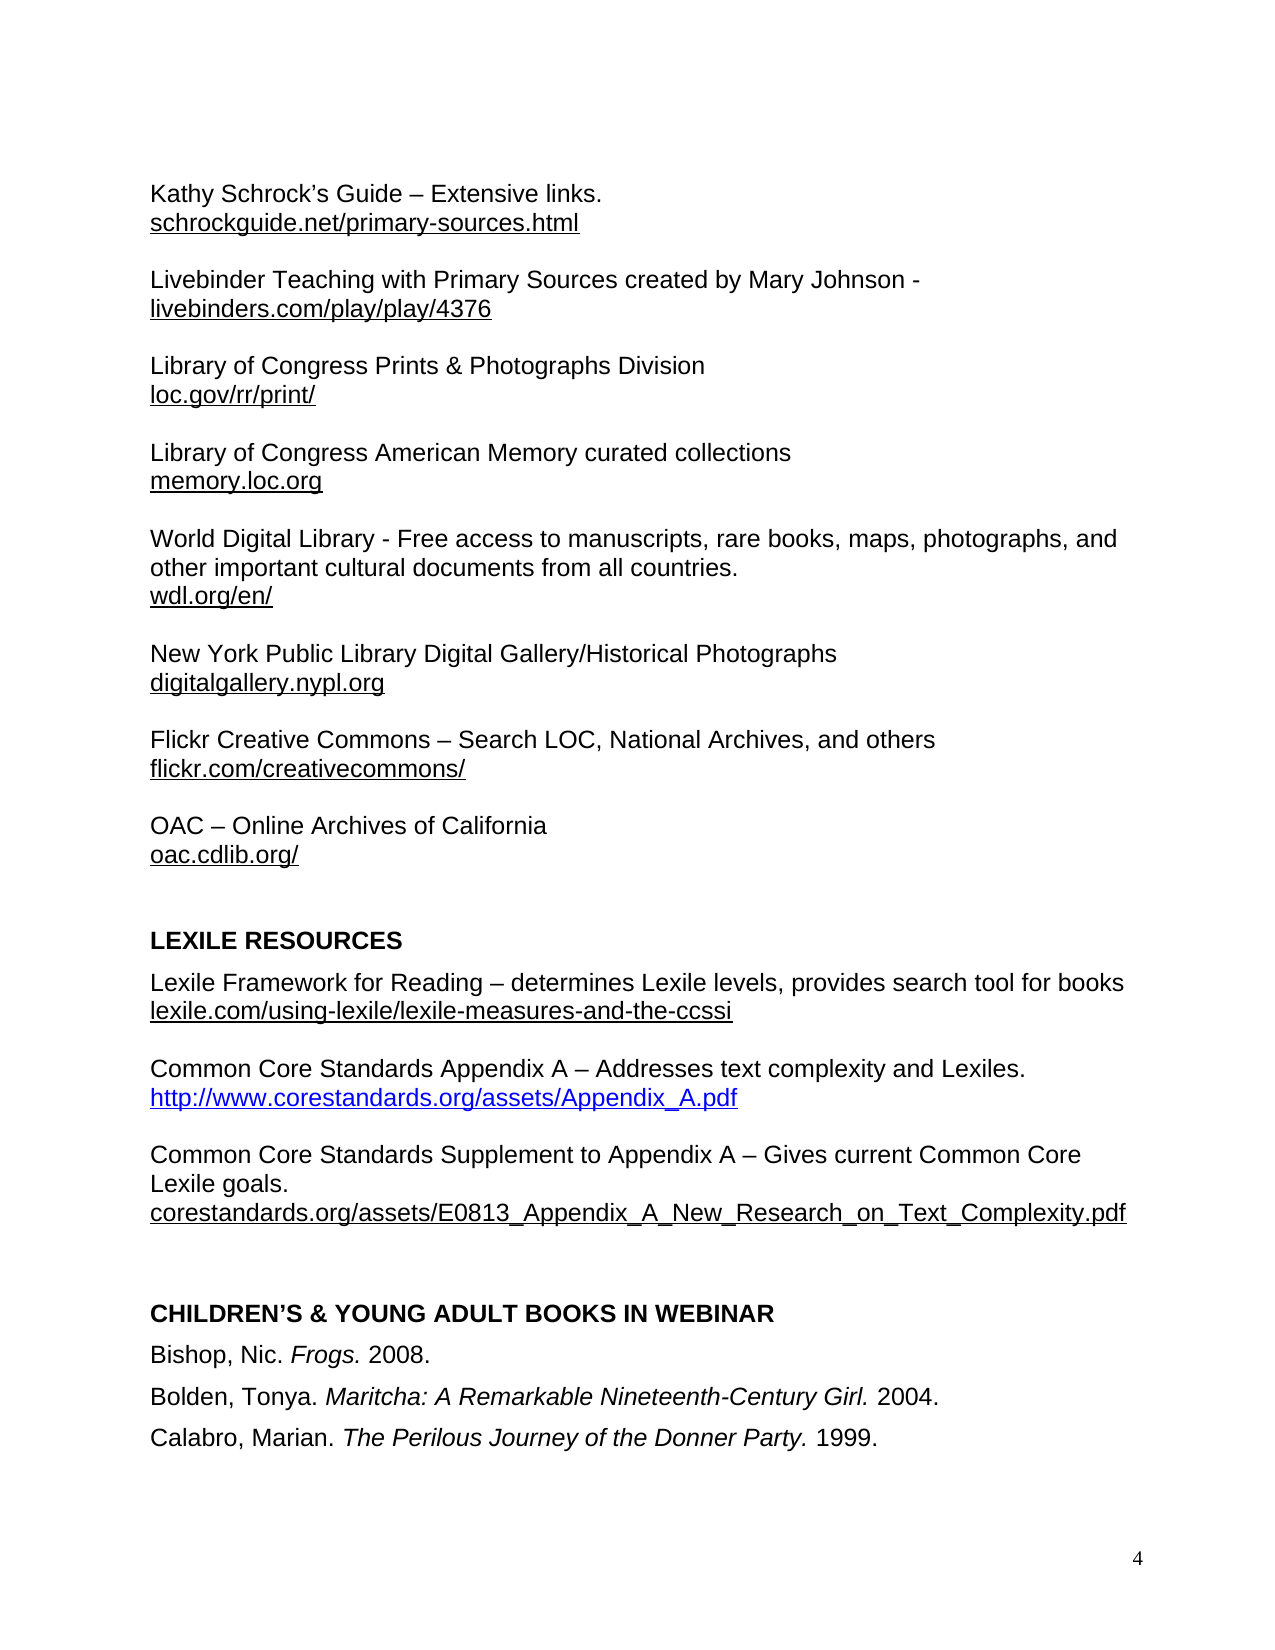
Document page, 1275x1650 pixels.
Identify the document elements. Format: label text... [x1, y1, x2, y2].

text loc.gov/rr/print/ [150, 380, 1143, 409]
text World Digital Library - Free access to manuscripts, rare books, maps, photographs, and other important cultural documents from all countries. [150, 524, 1143, 581]
text Common Core Standards Appendix A – Addresses text complexity and Lexiles. http://www.corestandards.org/assets/Appendix_A.pdf [150, 1054, 1143, 1111]
text flickr.com/creativecommons/ [150, 754, 1143, 782]
text memory.loc.org [150, 466, 1143, 495]
text New York Public Library Digital Gallery/Historical Photographs [150, 639, 1143, 667]
text Livebinder Teaching with Primary Sources created by Mary Johnson - livebinders.com/play/play/4376 [150, 265, 1143, 322]
text oac.cdlib.org/ [150, 840, 1143, 869]
text wdl.org/en/ [150, 581, 1143, 610]
text Bolden, Tonya. Maritcha: A Remarkable Nineteenth-Century Girl. 2004. [150, 1382, 1143, 1410]
text Lexile Framework for Reading – determines Lexile levels, provides search tool for books lexile.com/using-lexile/lexile-measures-and-the-ccssi [150, 967, 1143, 1025]
text Flickr Creative Commons – Search LOC, National Archives, and others [150, 725, 1143, 754]
text Calabro, Marian. The Perilous Journey of the Donner Party. 1999. [150, 1423, 1143, 1452]
text Library of Congress American Memory curated collections [150, 437, 1143, 466]
text digitalgallery.nypl.org [150, 667, 1143, 696]
text CHILDREN’S & YOUNG ADULT BOOKS IN WEBINAR [150, 1299, 1143, 1328]
text Kathy Schrock’s Guide – Extensive links. [150, 179, 1143, 207]
text schrockguide.net/primary-sources.html [150, 207, 1143, 236]
text LEXILE RESOURCES [150, 926, 1143, 955]
text Common Core Standards Supplement to Appendix A – Gives current Common Core Lexile goals. corestandards.org/assets/E0813_Appendix_A_New_Research_on_Text_Complexity.pdf [150, 1140, 1143, 1226]
text Library of Congress Prints & Photographs Division [150, 351, 1143, 380]
text Bishop, Nic. Frogs. 2008. [150, 1340, 1143, 1369]
text OAC – Online Archives of California [150, 811, 1143, 840]
